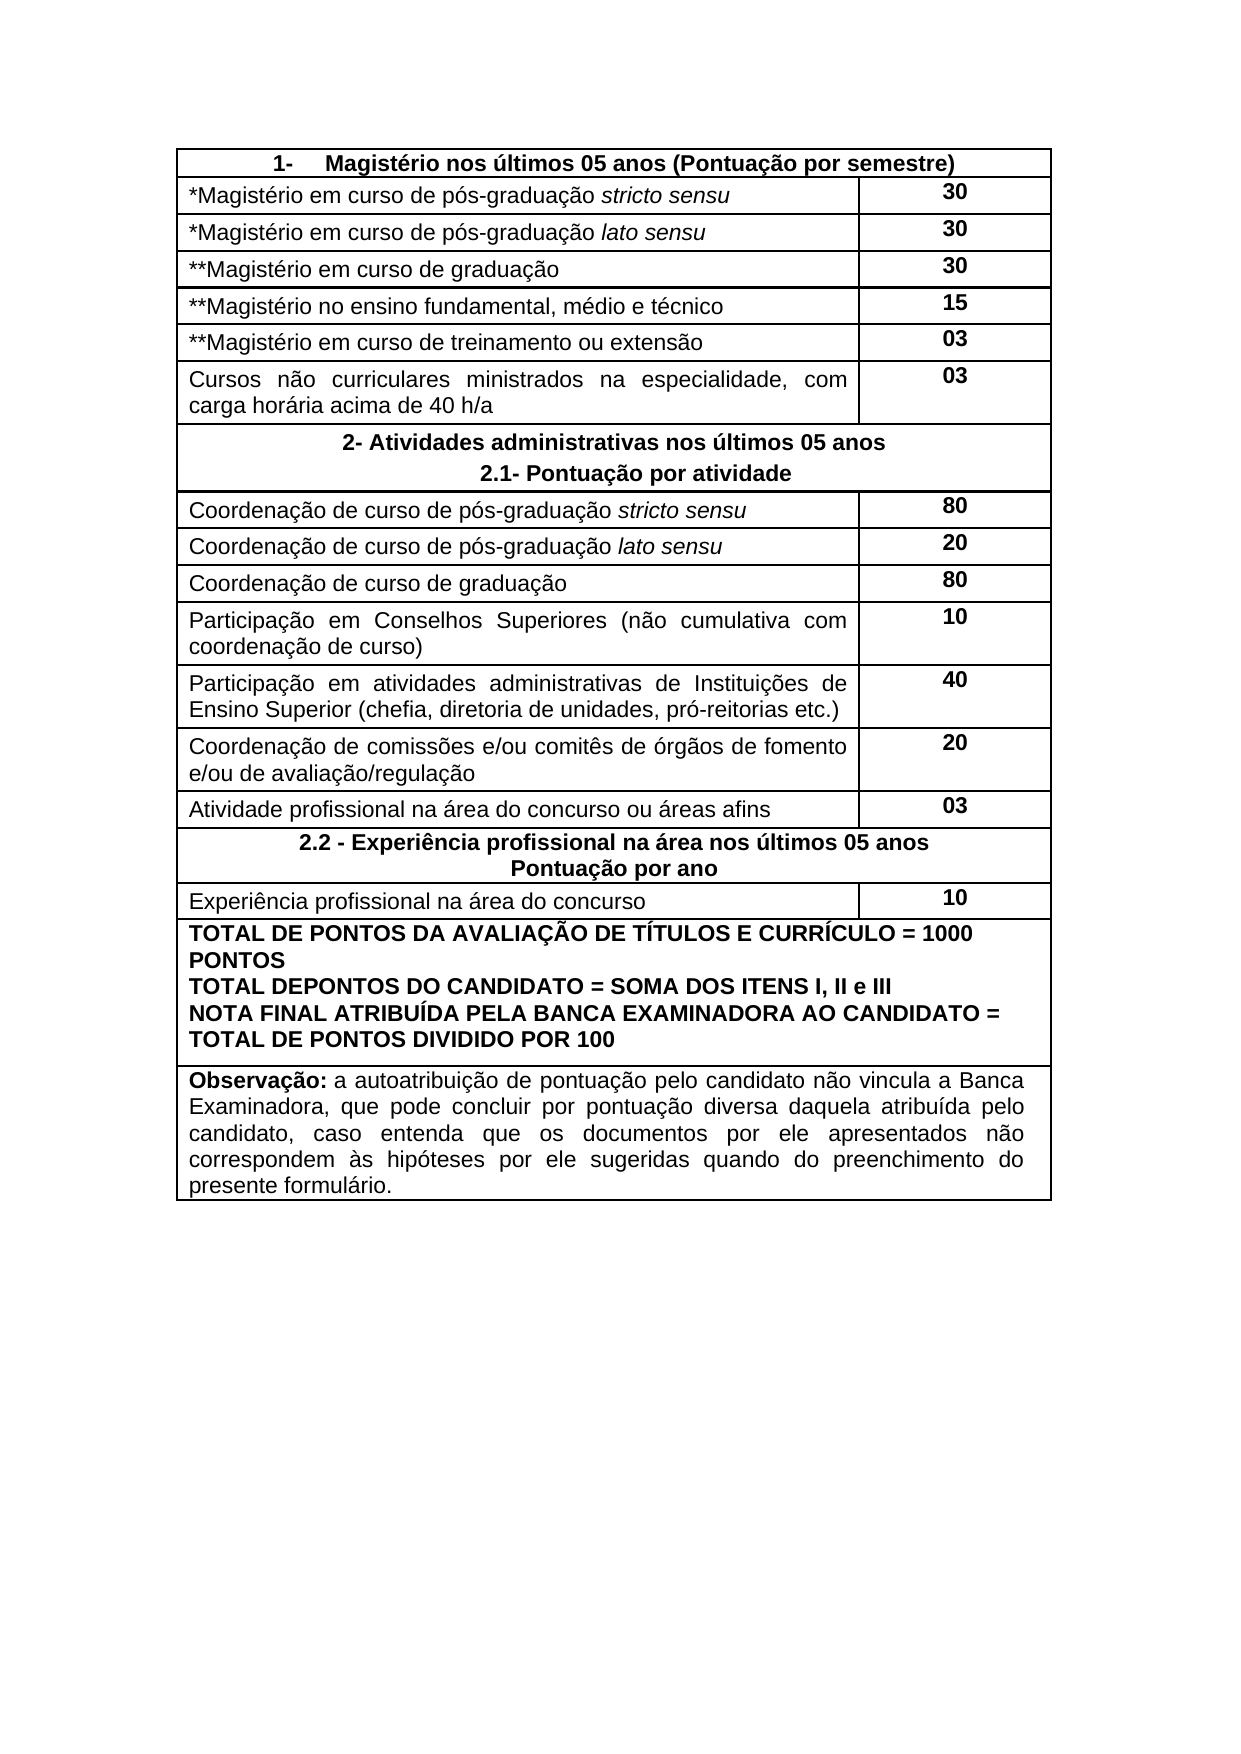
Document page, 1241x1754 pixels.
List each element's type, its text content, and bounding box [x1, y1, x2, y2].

table_cell 03 [860, 792, 1050, 827]
table_cell 10 [860, 884, 1050, 918]
table_cell *Magistério em curso de pós-graduação stricto sensu [178, 178, 858, 213]
table_cell Participação em atividades administrativas de Instituições de Ensino Superior (chefia, diretoria de unidades, pró-reitorias etc.) [178, 666, 858, 727]
table_cell 15 [860, 289, 1050, 323]
table_cell **Magistério no ensino fundamental, médio e técnico [178, 289, 858, 323]
table_cell **Magistério em curso de treinamento ou extensão [178, 325, 858, 360]
table_cell 20 [860, 529, 1050, 564]
table_cell Cursos não curriculares ministrados na especialidade, com carga horária acima de 40 h/a [178, 362, 858, 423]
table_cell Coordenação de comissões e/ou comitês de órgãos de fomento e/ou de avaliação/regulação [178, 729, 858, 790]
table_cell 40 [860, 666, 1050, 727]
table_cell 20 [860, 729, 1050, 790]
table_cell 2.2 - Experiência profissional na área nos últimos 05 anos Pontuação por ano [178, 829, 1050, 882]
table_cell Coordenação de curso de pós-graduação stricto sensu [178, 493, 858, 527]
table_cell Atividade profissional na área do concurso ou áreas afins [178, 792, 858, 827]
table_cell TOTAL DE PONTOS DA AVALIAÇÃO DE TÍTULOS E CURRÍCULO = 1000 PONTOS TOTAL DEPONTOS DO CANDIDATO = SOMA DOS ITENS I, II e III NOTA FINAL ATRIBUÍDA PELA BANCA EXAMINADORA AO CANDIDATO = TOTAL DE PONTOS DIVIDIDO POR 100 [178, 920, 1050, 1065]
table_cell Observação: a autoatribuição de pontuação pelo candidato não vincula a Banca Examinadora, que pode concluir por pontuação diversa daquela atribuída pelo candidato, caso entenda que os documentos por ele apresentados não correspondem às hipóteses por ele sugeridas quando do preenchimento do presente formulário. [178, 1067, 1050, 1198]
table_cell 30 [860, 252, 1050, 286]
table_cell 03 [860, 325, 1050, 360]
table_cell 80 [860, 566, 1050, 601]
table_cell Coordenação de curso de graduação [178, 566, 858, 601]
table_cell 10 [860, 603, 1050, 664]
table_cell Participação em Conselhos Superiores (não cumulativa com coordenação de curso) [178, 603, 858, 664]
table_cell 30 [860, 215, 1050, 249]
table_cell 03 [860, 362, 1050, 423]
table_cell 1- Magistério nos últimos 05 anos (Pontuação por semestre) [178, 150, 1050, 176]
table_cell Experiência profissional na área do concurso [178, 884, 858, 918]
table_cell **Magistério em curso de graduação [178, 252, 858, 286]
table_cell 2- Atividades administrativas nos últimos 05 anos 2.1- Pontuação por atividade [178, 425, 1050, 490]
table_cell 80 [860, 493, 1050, 527]
table_cell Coordenação de curso de pós-graduação lato sensu [178, 529, 858, 564]
table_cell 30 [860, 178, 1050, 213]
table_cell *Magistério em curso de pós-graduação lato sensu [178, 215, 858, 249]
